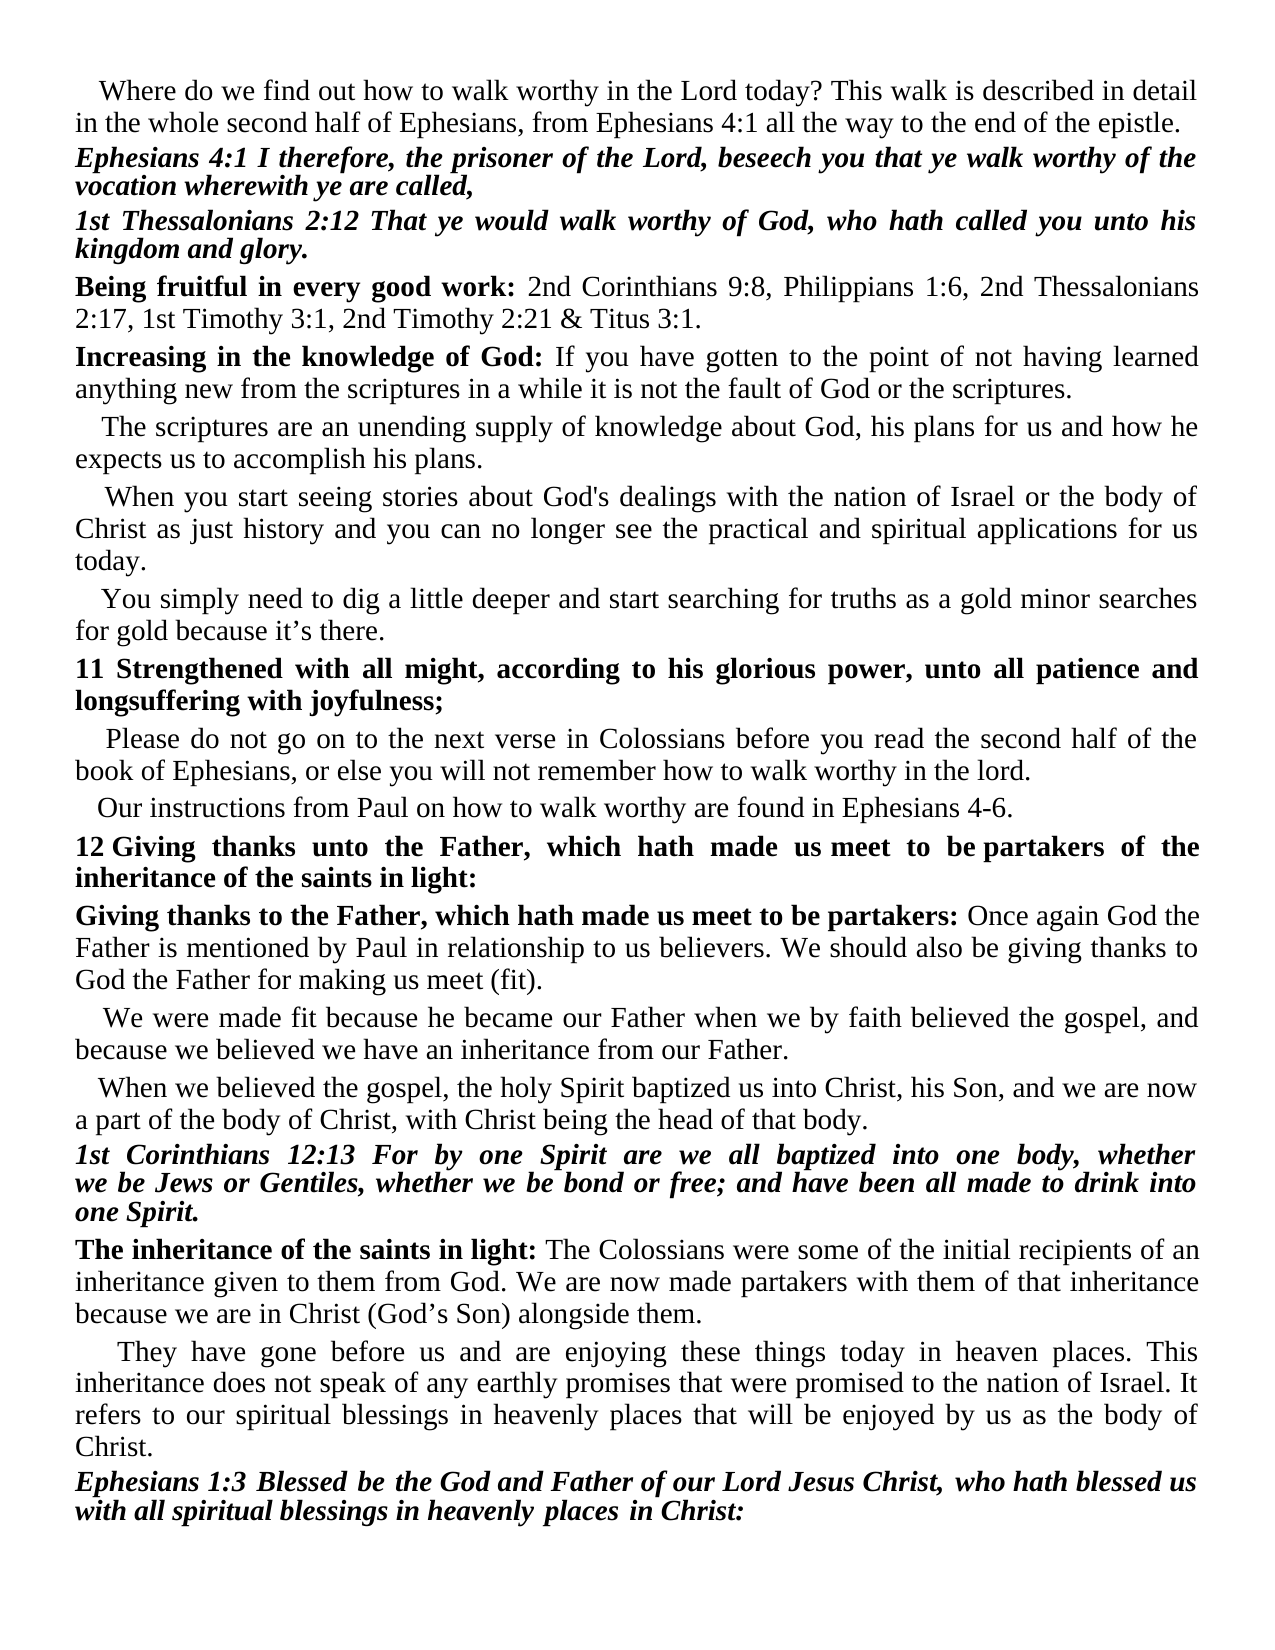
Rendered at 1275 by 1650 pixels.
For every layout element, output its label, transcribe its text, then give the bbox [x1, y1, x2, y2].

text They have gone before us and are enjoying these things today in heaven places. This inheritance does not speak of any earthly promises that were promised to the nation of Israel. It refers to our spiritual blessings in heavenly places that will be enjoyed by us as the body of Christ. [75, 1336, 1200, 1463]
text Our instructions from Paul on how to walk worthy are found in Ephesians 4-6. [75, 792, 1200, 824]
text The inheritance of the saints in light: The Colossians were some of the initial recipients of an inheritance given to them from God. We are now made partakers with them of that inheritance because we are in Christ (God’s Son) alongside them. [75, 1234, 1200, 1329]
text Ephesians 4:1 I therefore, the prisoner of the Lord, beseech you that ye walk worthy of the vocation wherewith ye are called, [75, 145, 1200, 202]
text 12 Giving thanks unto the Father, which hath made us meet to be partakers of the inheritance of the saints in light: [75, 831, 1200, 894]
text The scriptures are an unending supply of knowledge about God, his plans for us and how he expects us to accomplish his plans. [75, 411, 1200, 475]
text Ephesians 1:3 Blessed be the God and Father of our Lord Jesus Christ, who hath blessed us with all spiritual blessings in heavenly places in Christ: [75, 1469, 1200, 1526]
text Being fruitful in every good work: 2nd Corinthians 9:8, Philippians 1:6, 2nd Thessalonians 2:17, 1st Timothy 3:1, 2nd Timothy 2:21 & Titus 3:1. [75, 271, 1200, 335]
text We were made fit because he became our Father when we by faith believed the gospel, and because we believed we have an inheritance from our Father. [75, 1002, 1200, 1066]
text Giving thanks to the Father, which hath made us meet to be partakers: Once again God the Father is mentioned by Paul in relationship to us believers. We should also be giving thanks to God the Father for making us meet (fit). [75, 900, 1200, 996]
text You simply need to dig a little deeper and start searching for truths as a gold minor searches for gold because it’s there. [75, 583, 1200, 646]
text Increasing in the knowledge of God: If you have gotten to the point of not having learned anything new from the scriptures in a while it is not the fault of God or the scriptures. [75, 341, 1200, 405]
text 11 Strengthened with all might, according to his glorious power, unto all patience and longsuffering with joyfulness; [75, 653, 1200, 716]
text When we believed the gospel, the holy Spirit baptized us into Christ, his Son, and we are now a part of the body of Christ, with Christ being the head of that body. [75, 1072, 1200, 1136]
text Where do we find out how to walk worthy in the Lord today? This walk is described in detail in the whole second half of Ephesians, from Ephesians 4:1 all the way to the end of the epistle. [75, 75, 1200, 139]
text When you start seeing stories about God's dealings with the nation of Israel or the body of Christ as just history and you can no longer see the practical and spiritual applications for us today. [75, 481, 1200, 577]
text 1st Corinthians 12:13 For by one Spirit are we all baptized into one body, whether we be Jews or Gentiles, whether we be bond or free; and have been all made to drink into one Spirit. [75, 1142, 1200, 1227]
text 1st Thessalonians 2:12 That ye would walk worthy of God, who hath called you unto his kingdom and glory. [75, 208, 1200, 265]
text Please do not go on to the next verse in Colossians before you read the second half of the book of Ephesians, or else you will not remember how to walk worthy in the lord. [75, 723, 1200, 786]
